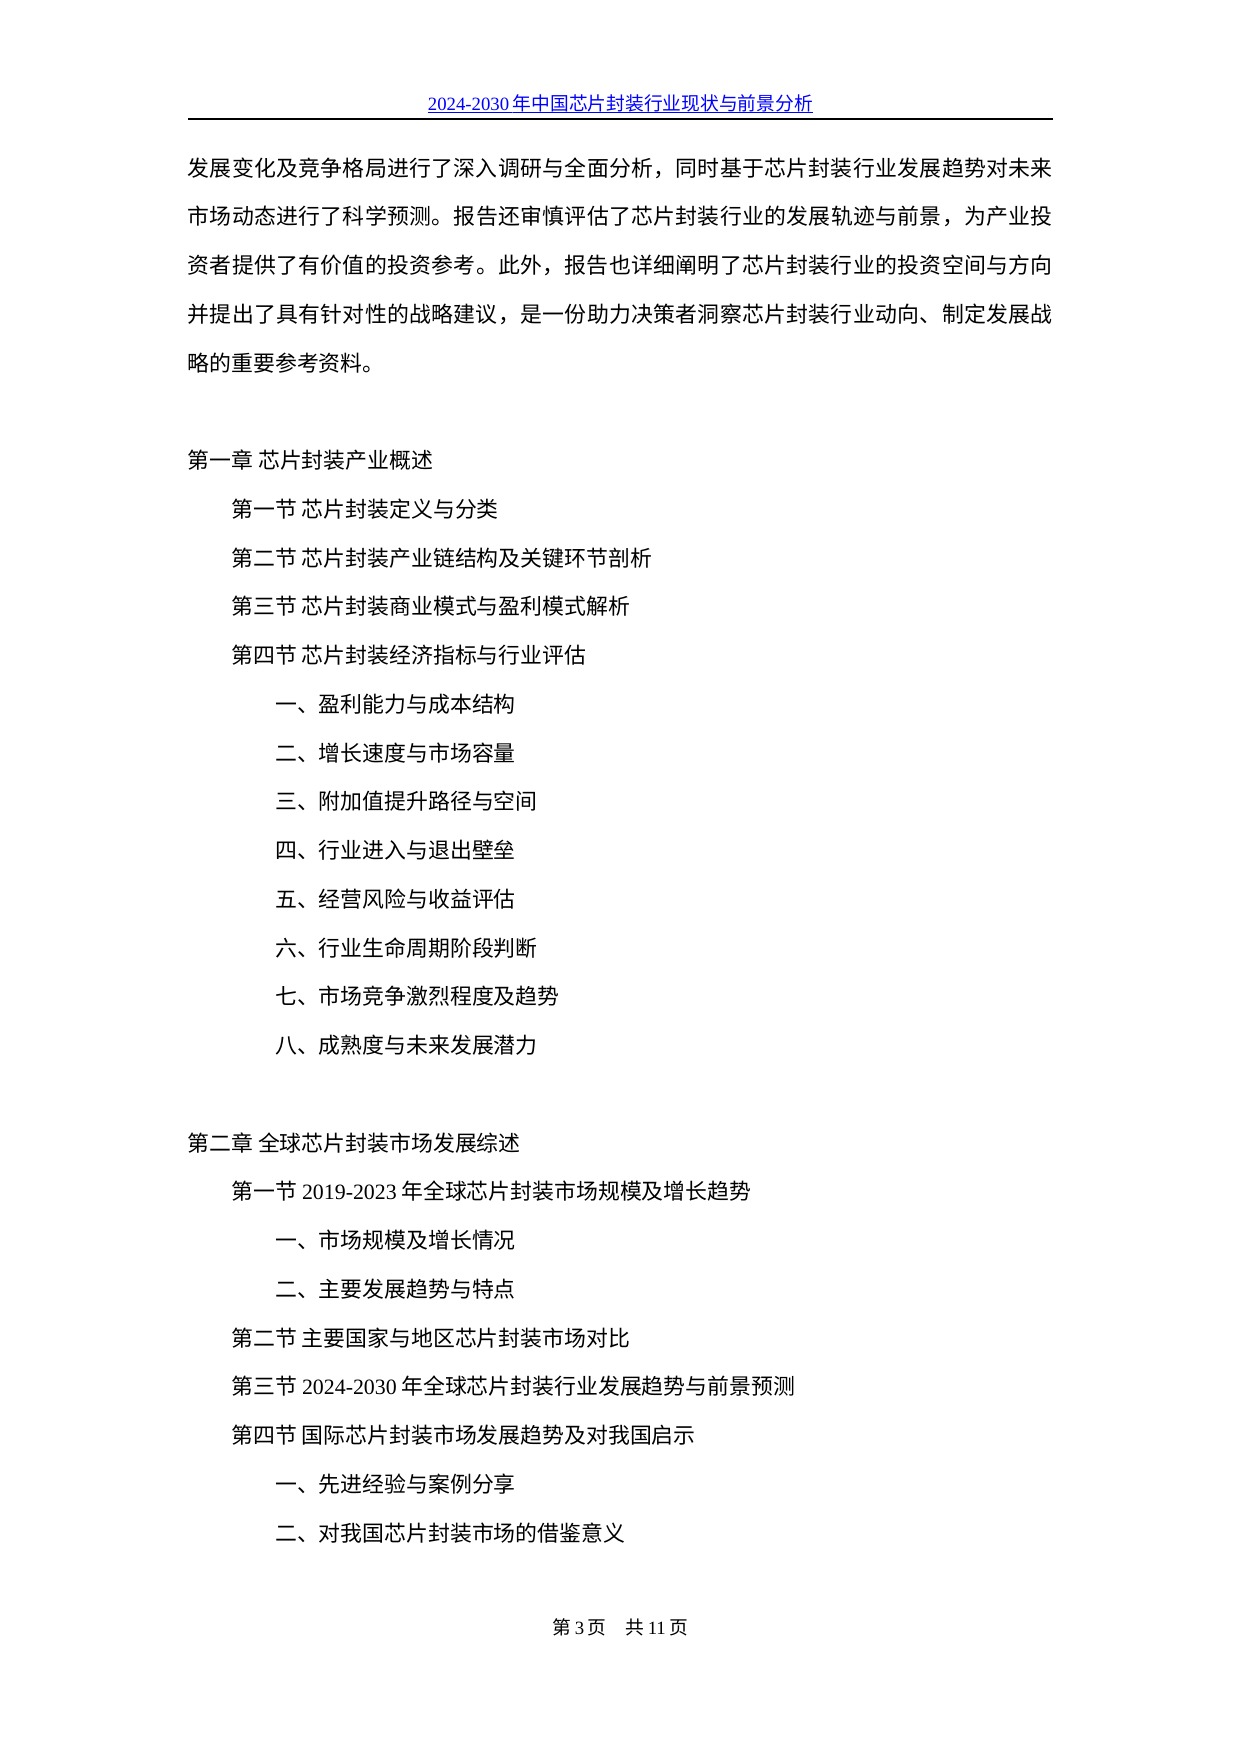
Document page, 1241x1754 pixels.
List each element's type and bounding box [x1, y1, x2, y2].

text [187, 150, 1053, 1548]
